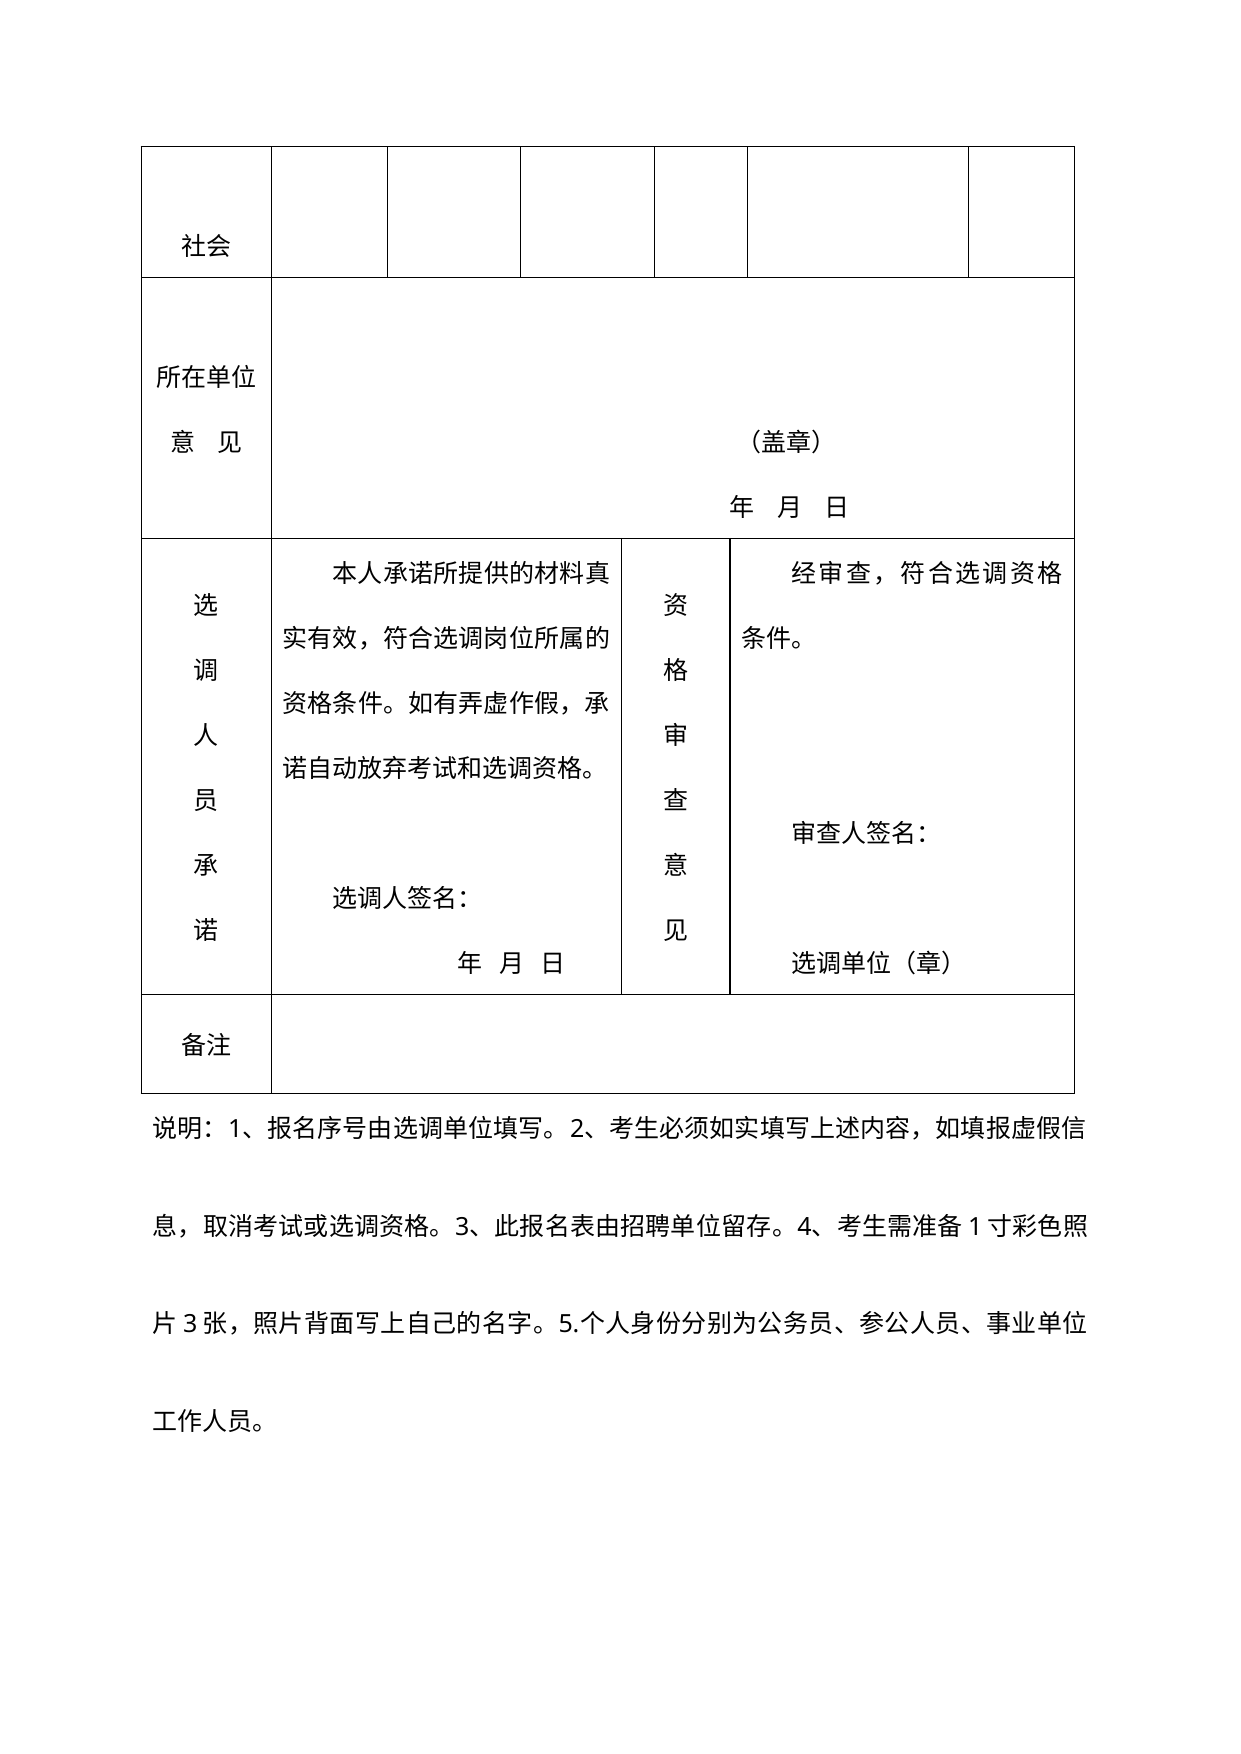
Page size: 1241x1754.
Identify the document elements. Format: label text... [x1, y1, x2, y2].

table_cell [655, 147, 747, 277]
table_cell [272, 995, 1074, 1093]
table_cell 所在单位 意 见 [142, 278, 271, 538]
table_cell [272, 147, 387, 277]
table_cell 备注 [142, 995, 271, 1093]
table_cell 资 格 审 查 意 见 [622, 539, 729, 994]
text 说明：1、报名序号由选调单位填写。2、考生必须如实填写上述内容，如填报虚假信息，取消考试或选调资格。3、此报名表由招聘单位留存。4、考生需准备1寸彩色照片3张，照片背面写上自己的名字。5.个人身份分别为公务员、参公人员、事业单位工作人员。 [152, 1094, 1088, 1452]
table_cell [748, 147, 968, 277]
table_cell 选 调 人 员 承 诺 [142, 539, 271, 994]
table_cell 本人承诺所提供的材料真实有效，符合选调岗位所属的资格条件。如有弄虚作假，承诺自动放弃考试和选调资格。 选调人签名： 年 月 日 [272, 539, 621, 994]
table_cell （盖章） 年 月 日 [272, 278, 1074, 538]
table_cell 经审查，符合选调资格条件。 审查人签名： 选调单位（章） [731, 539, 1074, 994]
table_cell [969, 147, 1074, 277]
table_cell [521, 147, 654, 277]
table_cell [388, 147, 520, 277]
